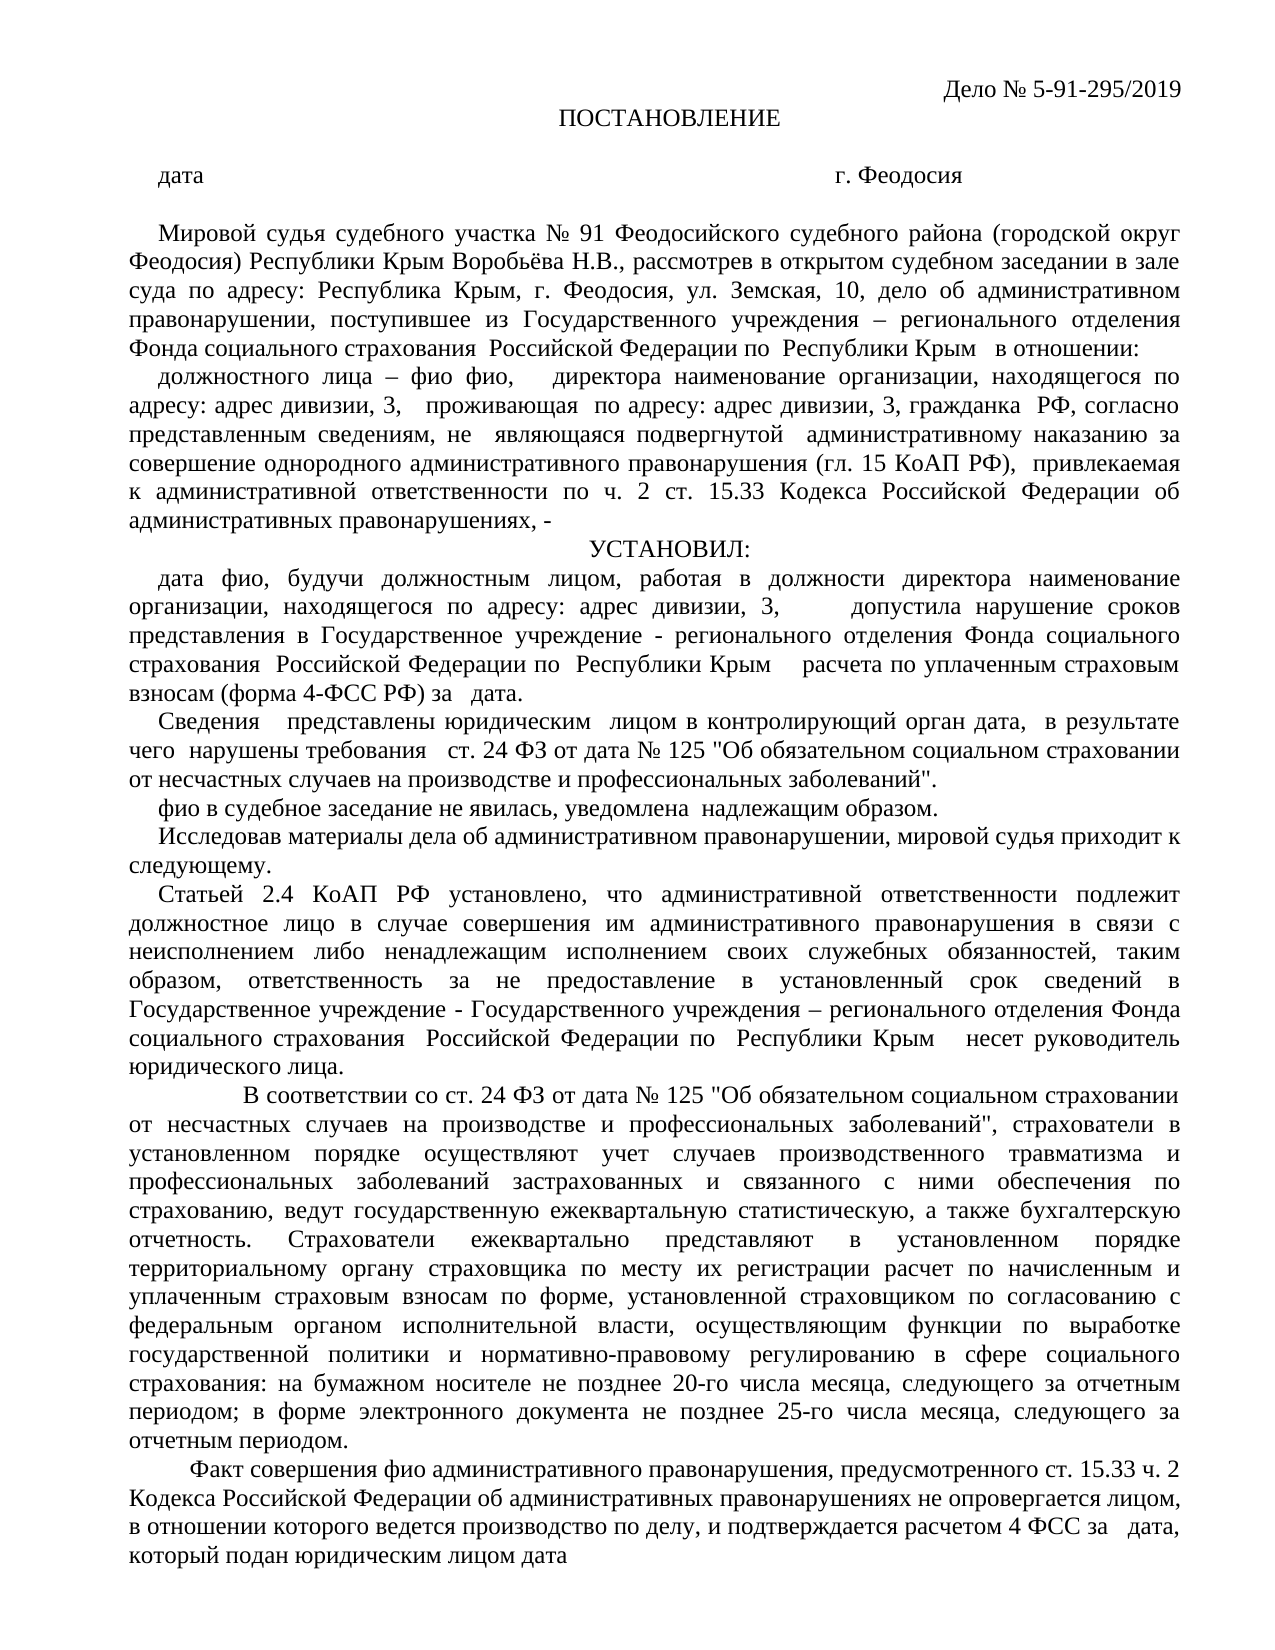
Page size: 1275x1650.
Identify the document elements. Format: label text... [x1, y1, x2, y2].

text фио в судебное заседание не явилась, уведомлена надлежащим образом. [128, 793, 1181, 821]
text Сведения представлены юридическим лицом в контролирующий орган дата, в результате чего нарушены требования ст. 24 ФЗ от дата № 125 "Об обязательном социальном страховании от несчастных случаев на производстве и профессиональных заболеваний". [128, 706, 1181, 793]
text должностного лица – фио фио, директора наименование организации, находящегося по адресу: адрес дивизии, 3, проживающая по адресу: адрес дивизии, 3, гражданка РФ, согласно представленным сведениям, не являющаяся подвергнутой административному наказанию за совершение однородного административного правонарушения (гл. 15 КоАП РФ), привлекаемая к административной ответственности по ч. 2 ст. 15.33 Кодекса Российской Федерации об административных правонарушениях, - [128, 361, 1181, 534]
text Факт совершения фио административного правонарушения, предусмотренного ст. 15.33 ч. 2 Кодекса Российской Федерации об административных правонарушениях не опровергается лицом, в отношении которого ведется производство по делу, и подтверждается расчетом 4 ФСС за дата, который подан юридическим лицом дата [128, 1454, 1181, 1569]
text УСТАНОВИЛ: [128, 534, 1181, 563]
text Исследовав материалы дела об административном правонарушении, мировой судья приходит к следующему. [128, 821, 1181, 879]
text дата г. Феодосия [128, 160, 1181, 189]
text В соответствии со ст. 24 ФЗ от дата № 125 "Об обязательном социальном страховании от несчастных случаев на производстве и профессиональных заболеваний", страхователи в установленном порядке осуществляют учет случаев производственного травматизма и профессиональных заболеваний застрахованных и связанного с ними обеспечения по страхованию, ведут государственную ежеквартальную статистическую, а также бухгалтерскую отчетность. Страхователи ежеквартально представляют в установленном порядке территориальному органу страховщика по месту их регистрации расчет по начисленным и уплаченным страховым взносам по форме, установленной страховщиком по согласованию с федеральным органом исполнительной власти, осуществляющим функции по выработке государственной политики и нормативно-правовому регулированию в сфере социального страхования: на бумажном носителе не позднее 20-го числа месяца, следующего за отчетным периодом; в форме электронного документа не позднее 25-го числа месяца, следующего за отчетным периодом. [128, 1080, 1181, 1454]
text Мировой судья судебного участка № 91 Феодосийского судебного района (городской округ Феодосия) Республики Крым Воробьёва Н.В., рассмотрев в открытом судебном заседании в зале суда по адресу: Республика Крым, г. Феодосия, ул. Земская, 10, дело об административном правонарушении, поступившее из Государственного учреждения – регионального отделения Фонда социального страхования Российской Федерации по Республики Крым в отношении: [128, 218, 1181, 361]
text Дело № 5-91-295/2019 [128, 74, 1181, 103]
text Статьей 2.4 КоАП РФ установлено, что административной ответственности подлежит должностное лицо в случае совершения им административного правонарушения в связи с неисполнением либо ненадлежащим исполнением своих служебных обязанностей, таким образом, ответственность за не предоставление в установленный срок сведений в Государственное учреждение - Государственного учреждения – регионального отделения Фонда социального страхования Российской Федерации по Республики Крым несет руководитель юридического лица. [128, 879, 1181, 1080]
text дата фио, будучи должностным лицом, работая в должности директора наименование организации, находящегося по адресу: адрес дивизии, 3, допустила нарушение сроков представления в Государственное учреждение - регионального отделения Фонда социального страхования Российской Федерации по Республики Крым расчета по уплаченным страховым взносам (форма 4-ФСС РФ) за дата. [128, 563, 1181, 706]
text ПОСТАНОВЛЕНИЕ [128, 103, 1181, 131]
